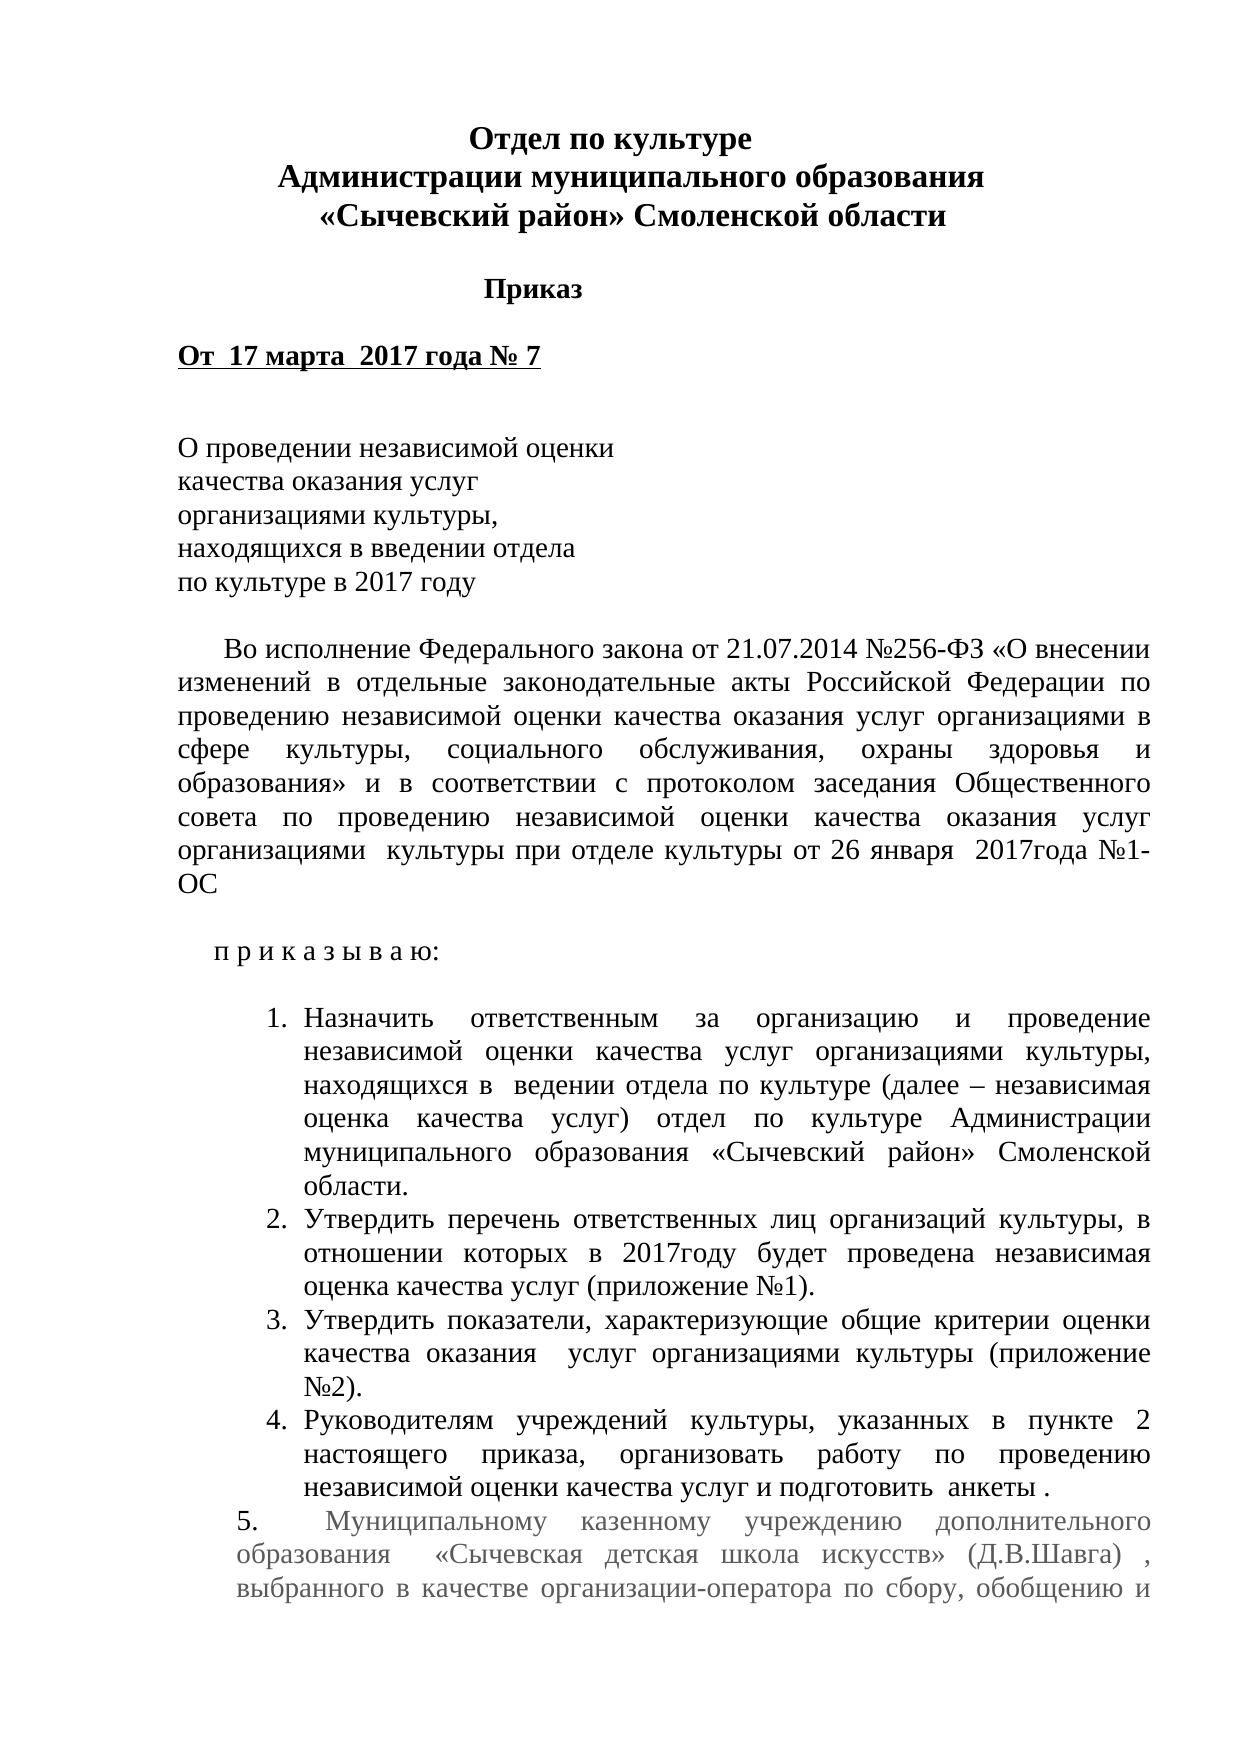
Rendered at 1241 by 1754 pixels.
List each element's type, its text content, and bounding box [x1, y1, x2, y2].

text п р и к а з ы в а ю: [177, 933, 1152, 966]
text Приказ [177, 271, 1152, 305]
text по культуре в 2017 году [177, 564, 1152, 597]
text качества оказания услуг [177, 463, 1152, 497]
text находящихся в введении отдела [177, 530, 1152, 564]
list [236, 1503, 1152, 1604]
text От 17 марта 2017 года № 7 [177, 338, 1152, 372]
text организациями культуры, [177, 497, 1152, 530]
text Во исполнение Федерального закона от 21.07.2014 №256-ФЗ «О внесении изменений в отдельные законодательные акты Российской Федерации по проведению независимой оценки качества оказания услуг организациями в сфере культуры, социального обслуживания, охраны здоровья и образования» и в соответствии с протоколом заседания Общественного совета по проведению независимой оценки качества оказания услуг организациями культуры при отделе культуры от 26 января 2017года №1-ОС [177, 631, 1152, 899]
list Утвердить показатели, характеризующие общие критерии оценки качества оказания услуг организациями культуры (приложение №2). [266, 1302, 1152, 1402]
text Отдел по культуре [177, 118, 1152, 156]
text О проведении независимой оценки [177, 430, 1152, 463]
text Администрации муниципального образования [177, 156, 1152, 195]
list Назначить ответственным за организацию и проведение независимой оценки качества услуг организациями культуры, находящихся в ведении отдела по культуре (далее – независимая оценка качества услуг) отдел по культуре Администрации муниципального образования «Сычевский район» Смоленской области. [266, 1000, 1152, 1201]
text «Сычевский район» Смоленской области [177, 195, 1152, 233]
list Руководителям учреждений культуры, указанных в пункте 2 настоящего приказа, организовать работу по проведению независимой оценки качества услуг и подготовить анкеты . [266, 1402, 1152, 1503]
list Утвердить перечень ответственных лиц организаций культуры, в отношении которых в 2017году будет проведена независимая оценка качества услуг (приложение №1). [266, 1201, 1152, 1302]
